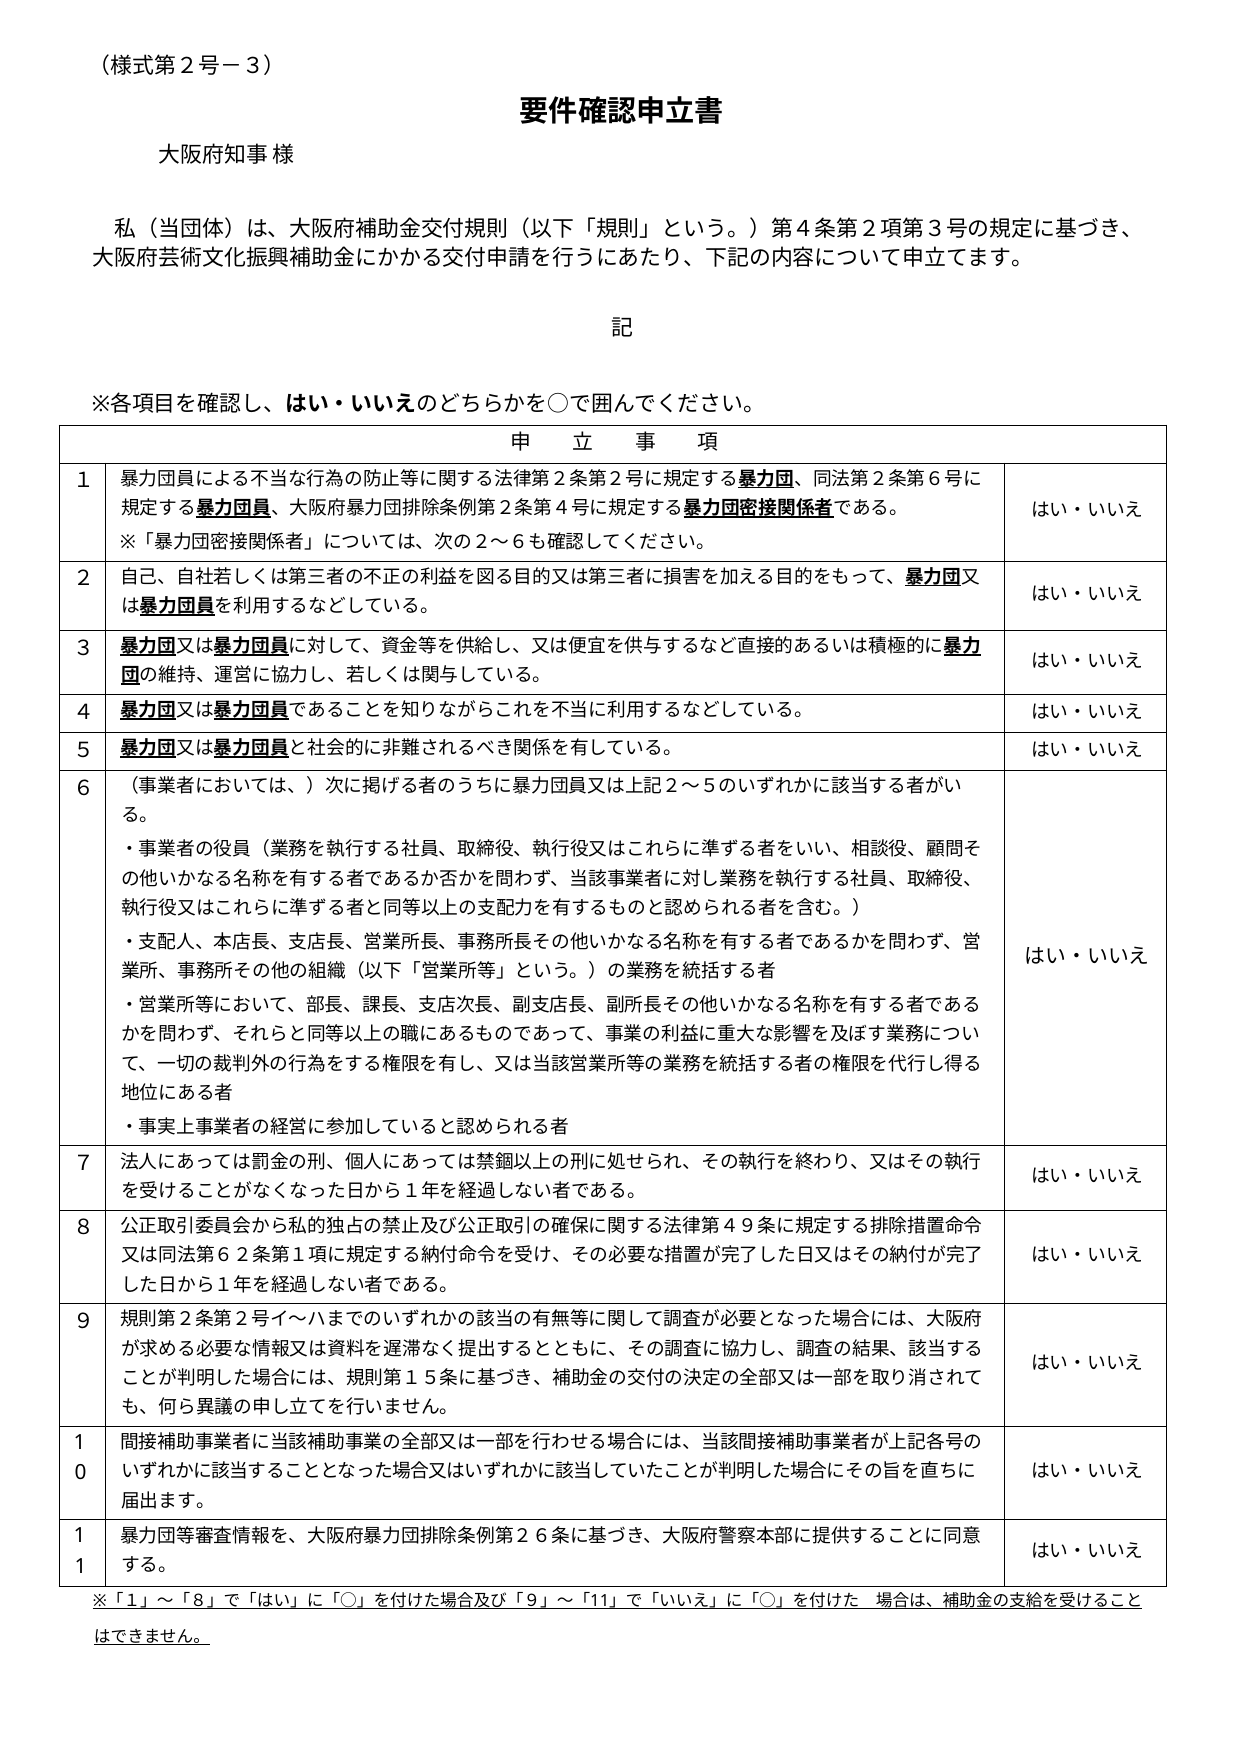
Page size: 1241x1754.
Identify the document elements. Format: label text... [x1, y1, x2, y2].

table_cell ３ [60, 631, 105, 694]
table_cell はい・いいえ [1005, 1211, 1166, 1303]
table_cell はい・いいえ [1005, 771, 1166, 1145]
table_header 申 立 事 項 [60, 426, 1166, 462]
table_cell 10 [60, 1427, 105, 1519]
table_cell １ [60, 464, 105, 561]
table_cell ４ [60, 695, 105, 732]
table_cell はい・いいえ [1005, 1304, 1166, 1426]
table_cell 暴力団又は暴力団員に対して、資金等を供給し、又は便宜を供与するなど直接的あるいは積極的に暴力団の維持、運営に協力し、若しくは関与している。 [106, 631, 1004, 694]
text （様式第２号－３） [89, 48, 1152, 80]
text ※「１」～「８」で「はい」に「○」を付けた場合及び「９」～「11」で「いいえ」に「○」を付けた 場合は、補助金の支給を受けることはできません。 [93, 1587, 1152, 1647]
text 要件確認申立書 [92, 87, 1152, 129]
table_cell ５ [60, 733, 105, 770]
text 私（当団体）は、大阪府補助金交付規則（以下「規則」という。）第４条第２項第３号の規定に基づき、大阪府芸術文化振興補助金にかかる交付申請を行うにあたり、下記の内容について申立てます。 [93, 213, 1152, 271]
table_cell はい・いいえ [1005, 562, 1166, 630]
table_cell 公正取引委員会から私的独占の禁止及び公正取引の確保に関する法律第４９条に規定する排除措置命令又は同法第６２条第１項に規定する納付命令を受け、その必要な措置が完了した日又はその納付が完了した日から１年を経過しない者である。 [106, 1211, 1004, 1303]
table_cell ７ [60, 1146, 105, 1209]
table_cell 暴力団又は暴力団員であることを知りながらこれを不当に利用するなどしている。 [106, 695, 1004, 732]
table_cell 法人にあっては罰金の刑、個人にあっては禁錮以上の刑に処せられ、その執行を終わり、又はその執行を受けることがなくなった日から１年を経過しない者である。 [106, 1146, 1004, 1209]
table_cell はい・いいえ [1005, 1427, 1166, 1519]
table_cell はい・いいえ [1005, 464, 1166, 561]
table_cell 11 [60, 1520, 105, 1586]
table_cell ９ [60, 1304, 105, 1426]
table_cell はい・いいえ [1005, 1146, 1166, 1209]
table_cell はい・いいえ [1005, 1520, 1166, 1586]
table_cell 暴力団等審査情報を、大阪府暴力団排除条例第２６条に基づき、大阪府警察本部に提供することに同意する。 [106, 1520, 1004, 1586]
text ※各項目を確認し、はい・いいえのどちらかを○で囲んでください。 [92, 386, 1152, 417]
table_cell 暴力団員による不当な行為の防止等に関する法律第２条第２号に規定する暴力団、同法第２条第６号に規定する暴力団員、大阪府暴力団排除条例第２条第４号に規定する暴力団密接関係者である。 ※「暴力団密接関係者」については、次の２～６も確認してください。 [106, 464, 1004, 561]
table_cell 自己、自社若しくは第三者の不正の利益を図る目的又は第三者に損害を加える目的をもって、暴力団又は暴力団員を利用するなどしている。 [106, 562, 1004, 630]
text 記 [92, 310, 1152, 342]
table_cell 間接補助事業者に当該補助事業の全部又は一部を行わせる場合には、当該間接補助事業者が上記各号のいずれかに該当することとなった場合又はいずれかに該当していたことが判明した場合にその旨を直ちに届出ます。 [106, 1427, 1004, 1519]
table_cell はい・いいえ [1005, 733, 1166, 770]
table_cell はい・いいえ [1005, 695, 1166, 732]
table_cell はい・いいえ [1005, 631, 1166, 694]
table_cell 暴力団又は暴力団員と社会的に非難されるべき関係を有している。 [106, 733, 1004, 770]
table_cell ８ [60, 1211, 105, 1303]
table_cell 規則第２条第２号イ～ハまでのいずれかの該当の有無等に関して調査が必要となった場合には、大阪府が求める必要な情報又は資料を遅滞なく提出するとともに、その調査に協力し、調査の結果、該当することが判明した場合には、規則第１５条に基づき、補助金の交付の決定の全部又は一部を取り消されても、何ら異議の申し立てを行いません。 [106, 1304, 1004, 1426]
table_cell ２ [60, 562, 105, 630]
table_cell （事業者においては、）次に掲げる者のうちに暴力団員又は上記２～５のいずれかに該当する者がいる。 ・事業者の役員（業務を執行する社員、取締役、執行役又はこれらに準ずる者をいい、相談役、顧問その他いかなる名称を有する者であるか否かを問わず、当該事業者に対し業務を執行する社員、取締役、執行役又はこれらに準ずる者と同等以上の支配力を有するものと認められる者を含む。） ・支配人、本店長、支店長、営業所長、事務所長その他いかなる名称を有する者であるかを問わず、営業所、事務所その他の組織（以下「営業所等」という。）の業務を統括する者 ・営業所等において、部長、課長、支店次長、副支店長、副所長その他いかなる名称を有する者であるかを問わず、それらと同等以上の職にあるものであって、事業の利益に重大な影響を及ぼす業務について、一切の裁判外の行為をする権限を有し、又は当該営業所等の業務を統括する者の権限を代行し得る地位にある者 ・事実上事業者の経営に参加していると認められる者 [106, 771, 1004, 1145]
table_cell ６ [60, 771, 105, 1145]
text 大阪府知事 様 [93, 137, 1152, 169]
